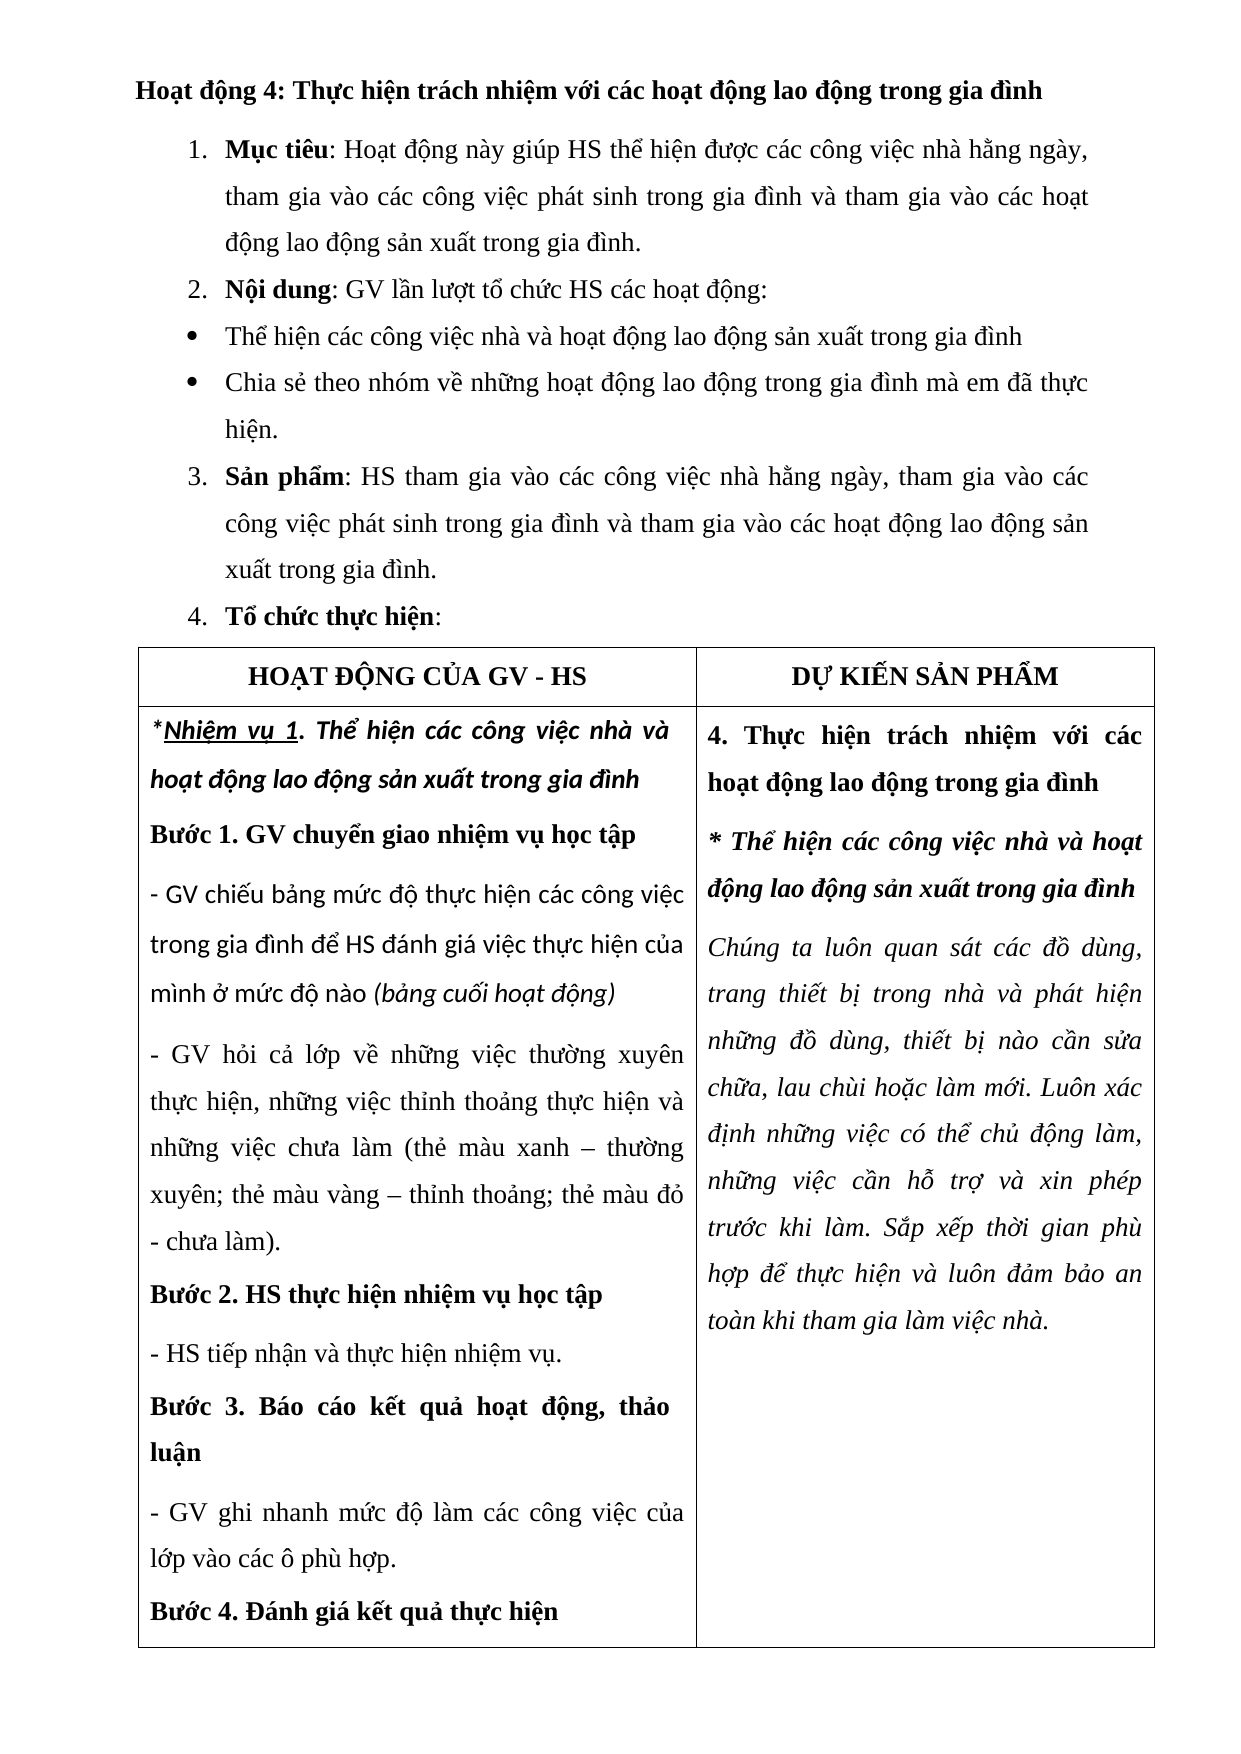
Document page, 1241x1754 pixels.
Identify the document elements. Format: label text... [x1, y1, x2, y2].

list Sản phẩm: HS tham gia vào các công việc nhà hằng ngày, tham gia vào các công việc phát sinh trong gia đình và tham gia vào các hoạt động lao động sản xuất trong gia đình. [187, 460, 1090, 584]
list Mục tiêu: Hoạt động này giúp HS thể hiện được các công việc nhà hằng ngày, tham gia vào các công việc phát sinh trong gia đình và tham gia vào các hoạt động lao động sản xuất trong gia đình. [187, 133, 1090, 257]
table_header HOẠT ĐỘNG CỦA GV - HS [139, 648, 696, 706]
list Thể hiện các công việc nhà và hoạt động lao động sản xuất trong gia đình [187, 320, 1090, 351]
list Tổ chức thực hiện: [187, 600, 1090, 631]
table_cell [139, 707, 696, 1647]
table_header DỰ KIẾN SẢN PHẨM [697, 648, 1154, 706]
list Chia sẻ theo nhóm về những hoạt động lao động trong gia đình mà em đã thực hiện. [187, 367, 1090, 444]
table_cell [697, 707, 1154, 1647]
list Nội dung: GV lần lượt tổ chức HS các hoạt động: [187, 273, 1090, 304]
text Hoạt động 4: Thực hiện trách nhiệm với các hoạt động lao động trong gia đình [135, 74, 1090, 105]
